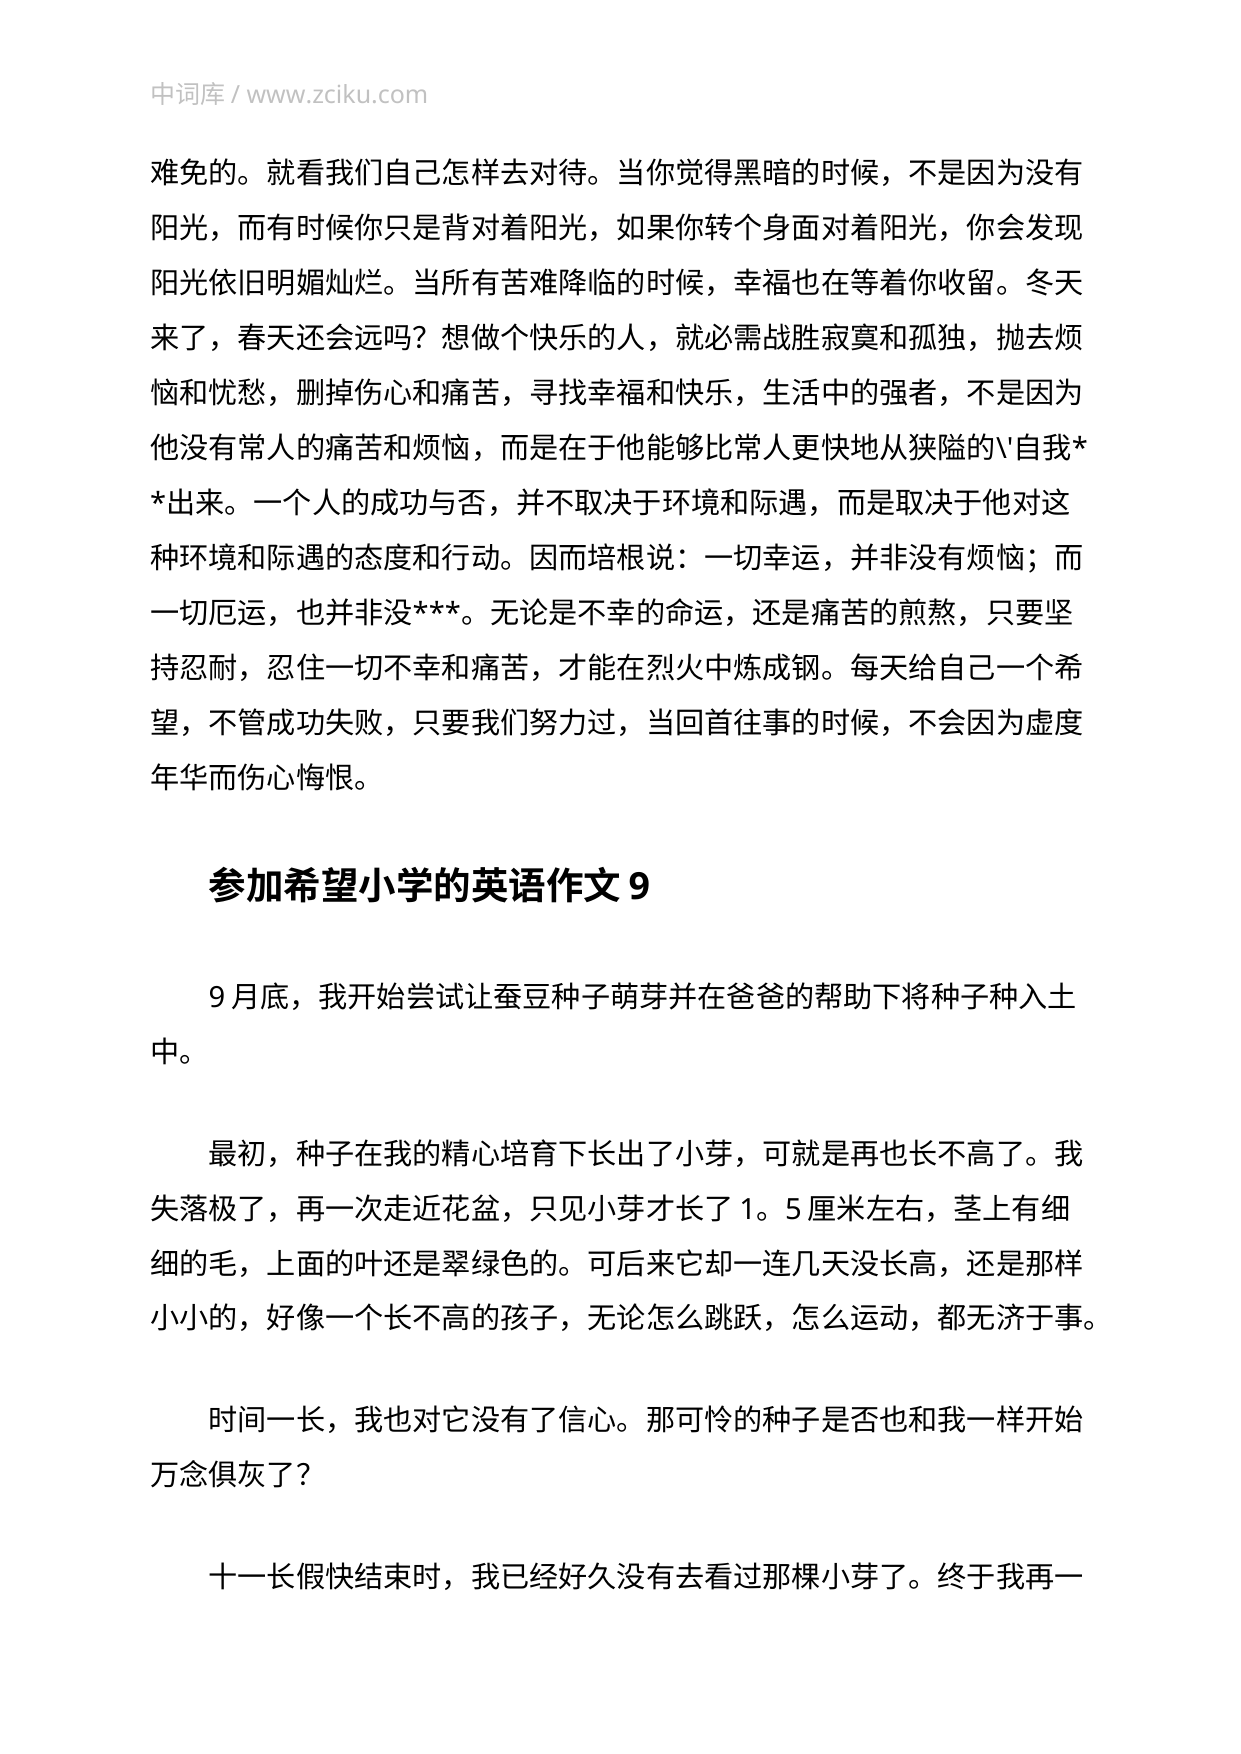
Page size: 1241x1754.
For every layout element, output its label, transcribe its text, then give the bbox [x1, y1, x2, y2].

text 最初，种子在我的精心培育下长出了小芽，可就是再也长不高了。我失落极了，再一次走近花盆，只见小芽才长了1。5厘米左右，茎上有细细的毛，上面的叶还是翠绿色的。可后来它却一连几天没长高，还是那样小小的，好像一个长不高的孩子，无论怎么跳跃，怎么运动，都无济于事。 [150, 1130, 1090, 1337]
text 时间一长，我也对它没有了信心。那可怜的种子是否也和我一样开始万念俱灰了？ [150, 1397, 1090, 1494]
text 参加希望小学的英语作文9 [150, 856, 1090, 910]
text 9月底，我开始尝试让蚕豆种子萌芽并在爸爸的帮助下将种子种入土中。 [150, 973, 1090, 1071]
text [150, 1553, 1090, 1596]
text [150, 150, 1090, 796]
